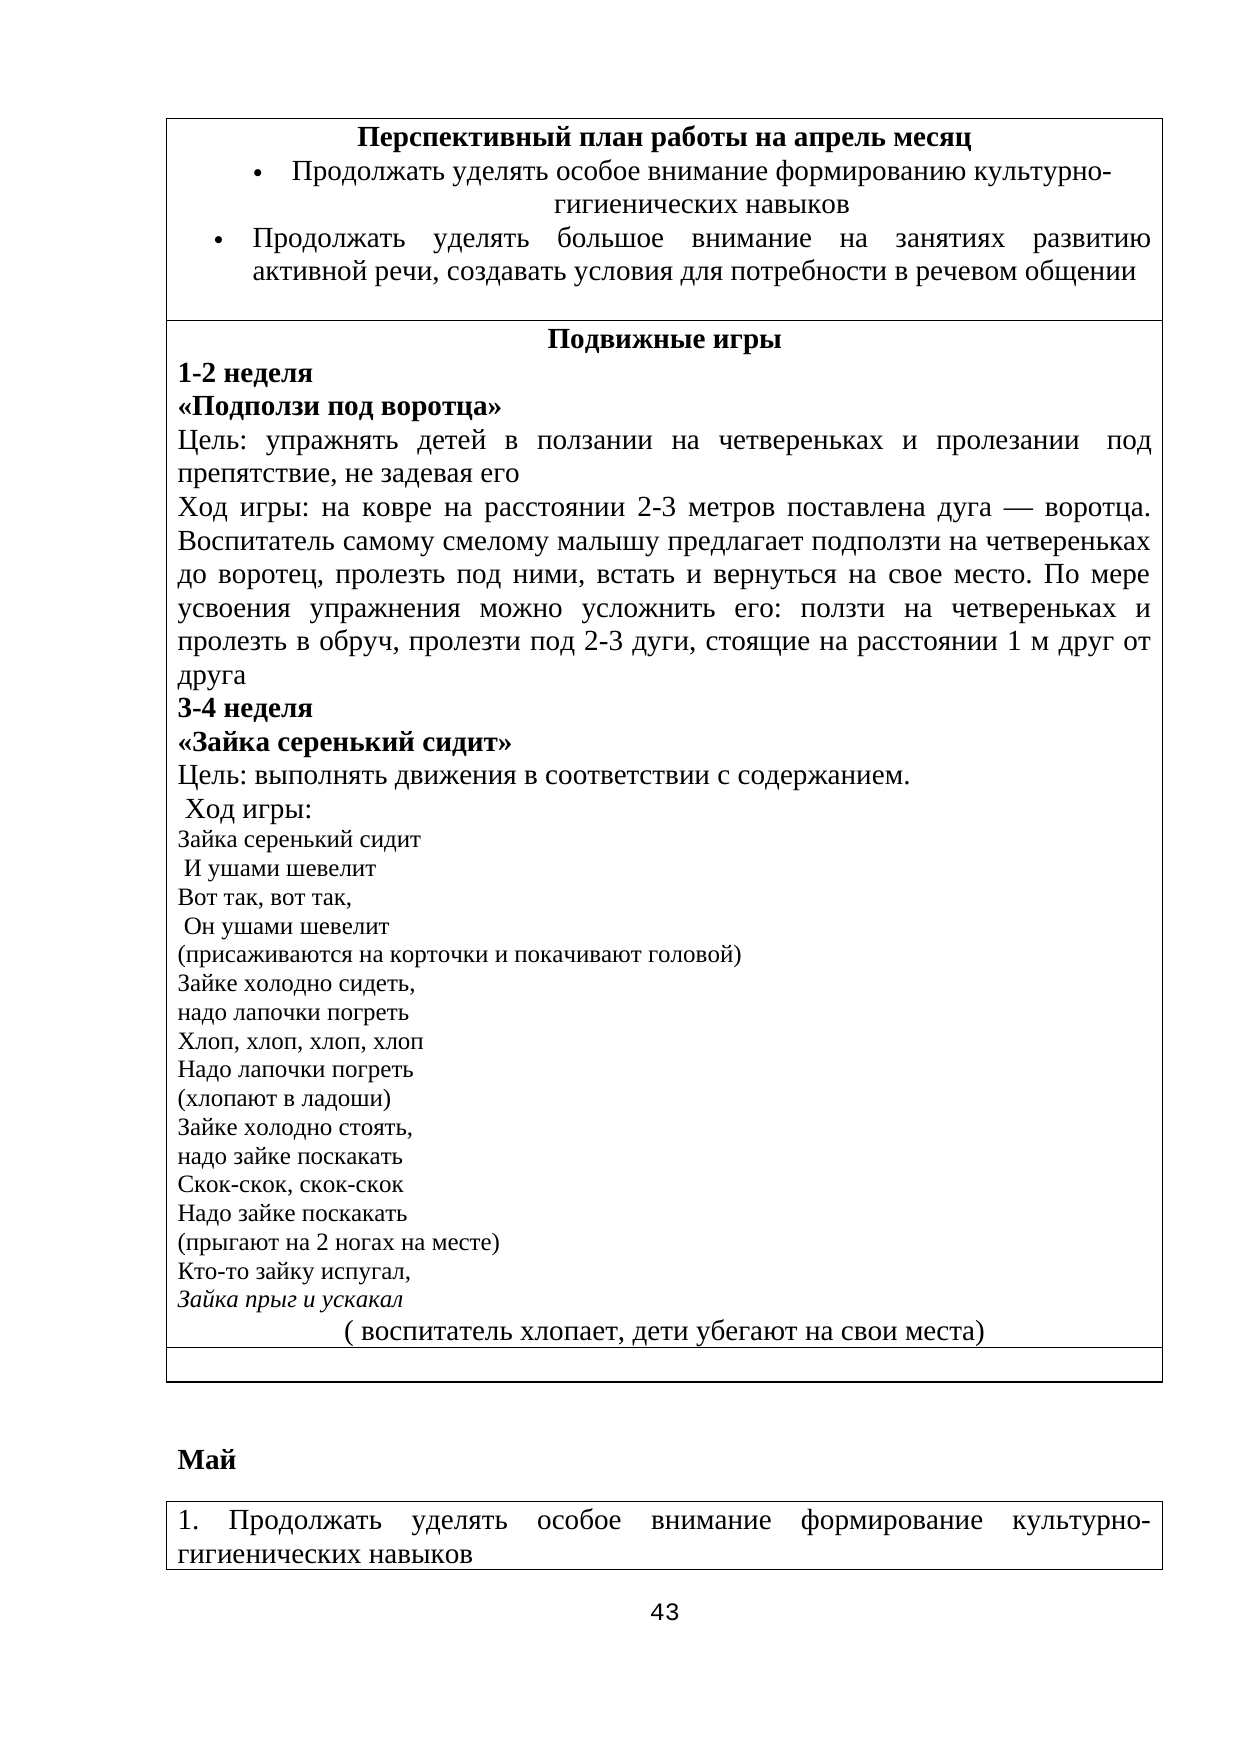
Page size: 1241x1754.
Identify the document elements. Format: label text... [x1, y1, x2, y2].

table_cell Подвижные игры 1-2 неделя «Подползи под воротца» Цель: упражнять детей в ползании на четвереньках и пролезании под препятствие, не задевая его Ход игры: на ковре на расстоянии 2-3 метров поставлена дуга — воротца. Воспитатель самому смелому малышу предлагает подползти на четвереньках до воротец, пролезть под ними, встать и вернуться на свое место. По мере усвоения упражнения можно усложнить его: ползти на четвереньках и пролезть в обруч, пролезти под 2-3 дуги, стоящие на расстоянии 1 м друг от друга 3-4 неделя «Зайка серенький сидит» Цель: выполнять движения в соответствии с содержанием. Ход игры: Зайка серенький сидит И ушами шевелит Вот так, вот так, Он ушами шевелит (присаживаются на корточки и покачивают головой) Зайке холодно сидеть, надо лапочки погреть Хлоп, хлоп, хлоп, хлоп Надо лапочки погреть (хлопают в ладоши) Зайке холодно стоять, надо зайке поскакать Скок-скок, скок-скок Надо зайке поскакать (прыгают на 2 ногах на месте) Кто-то зайку испугал, Зайка прыг и ускакал ( воспитатель хлопает, дети убегают на свои места) [167, 321, 1162, 1347]
table_header Перспективный план работы на апрель месяц Продолжать уделять особое внимание формированию культурно-гигиенических навыков Продолжать уделять большое внимание на занятиях развитию активной речи, создавать условия для потребности в речевом общении [167, 119, 1162, 320]
table_cell [167, 1348, 1162, 1381]
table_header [167, 1502, 1162, 1569]
text Май [177, 1442, 1152, 1475]
